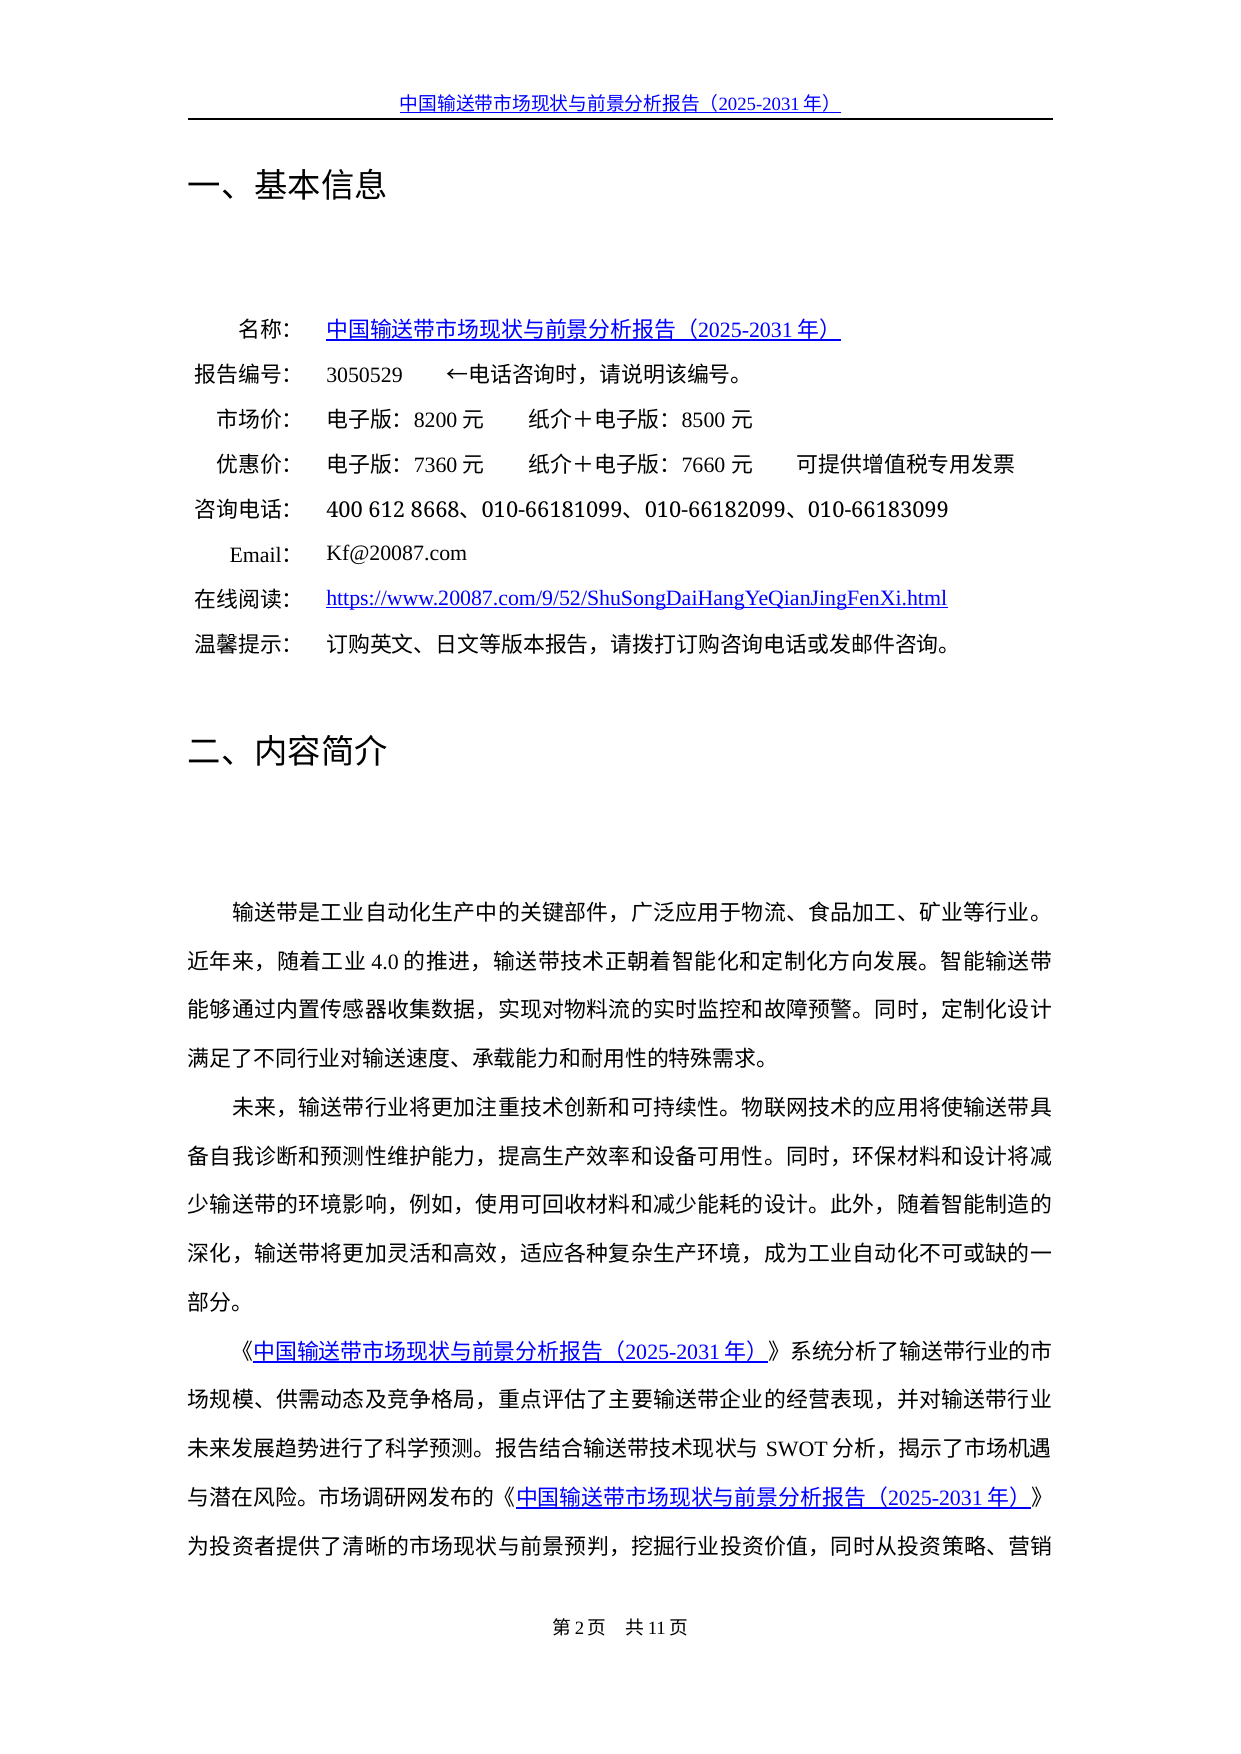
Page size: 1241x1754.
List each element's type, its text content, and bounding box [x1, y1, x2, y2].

table_cell 3050529 ←电话咨询时，请说明该编号。 [315, 357, 1073, 402]
title 二、内容简介 [187, 717, 1053, 782]
title 一、基本信息 [187, 150, 1053, 215]
table_cell 电子版：8200 元 纸介＋电子版：8500 元 [315, 402, 1073, 447]
table_cell 市场价： [167, 402, 315, 447]
table_cell 订购英文、日文等版本报告，请拨打订购咨询电话或发邮件咨询。 [315, 627, 1073, 672]
table_cell 温馨提示： [167, 627, 315, 672]
table_cell 优惠价： [167, 447, 315, 492]
table_cell 电子版：7360 元 纸介＋电子版：7660 元 可提供增值税专用发票 [315, 447, 1073, 492]
table_cell 在线阅读： [167, 582, 315, 627]
table_cell 报告编号： [167, 357, 315, 402]
table_cell Email： [167, 537, 315, 582]
table_cell Kf@20087.com [315, 537, 1073, 582]
table_cell [315, 582, 1073, 627]
table_header 中国输送带市场现状与前景分析报告（2025-2031年） [315, 312, 1073, 357]
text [187, 894, 1053, 1561]
table_header 名称： [167, 312, 315, 357]
table_cell 咨询电话： [167, 492, 315, 537]
table_cell 400 612 8668、010-66181099、010-66182099、010-66183099 [315, 492, 1073, 537]
